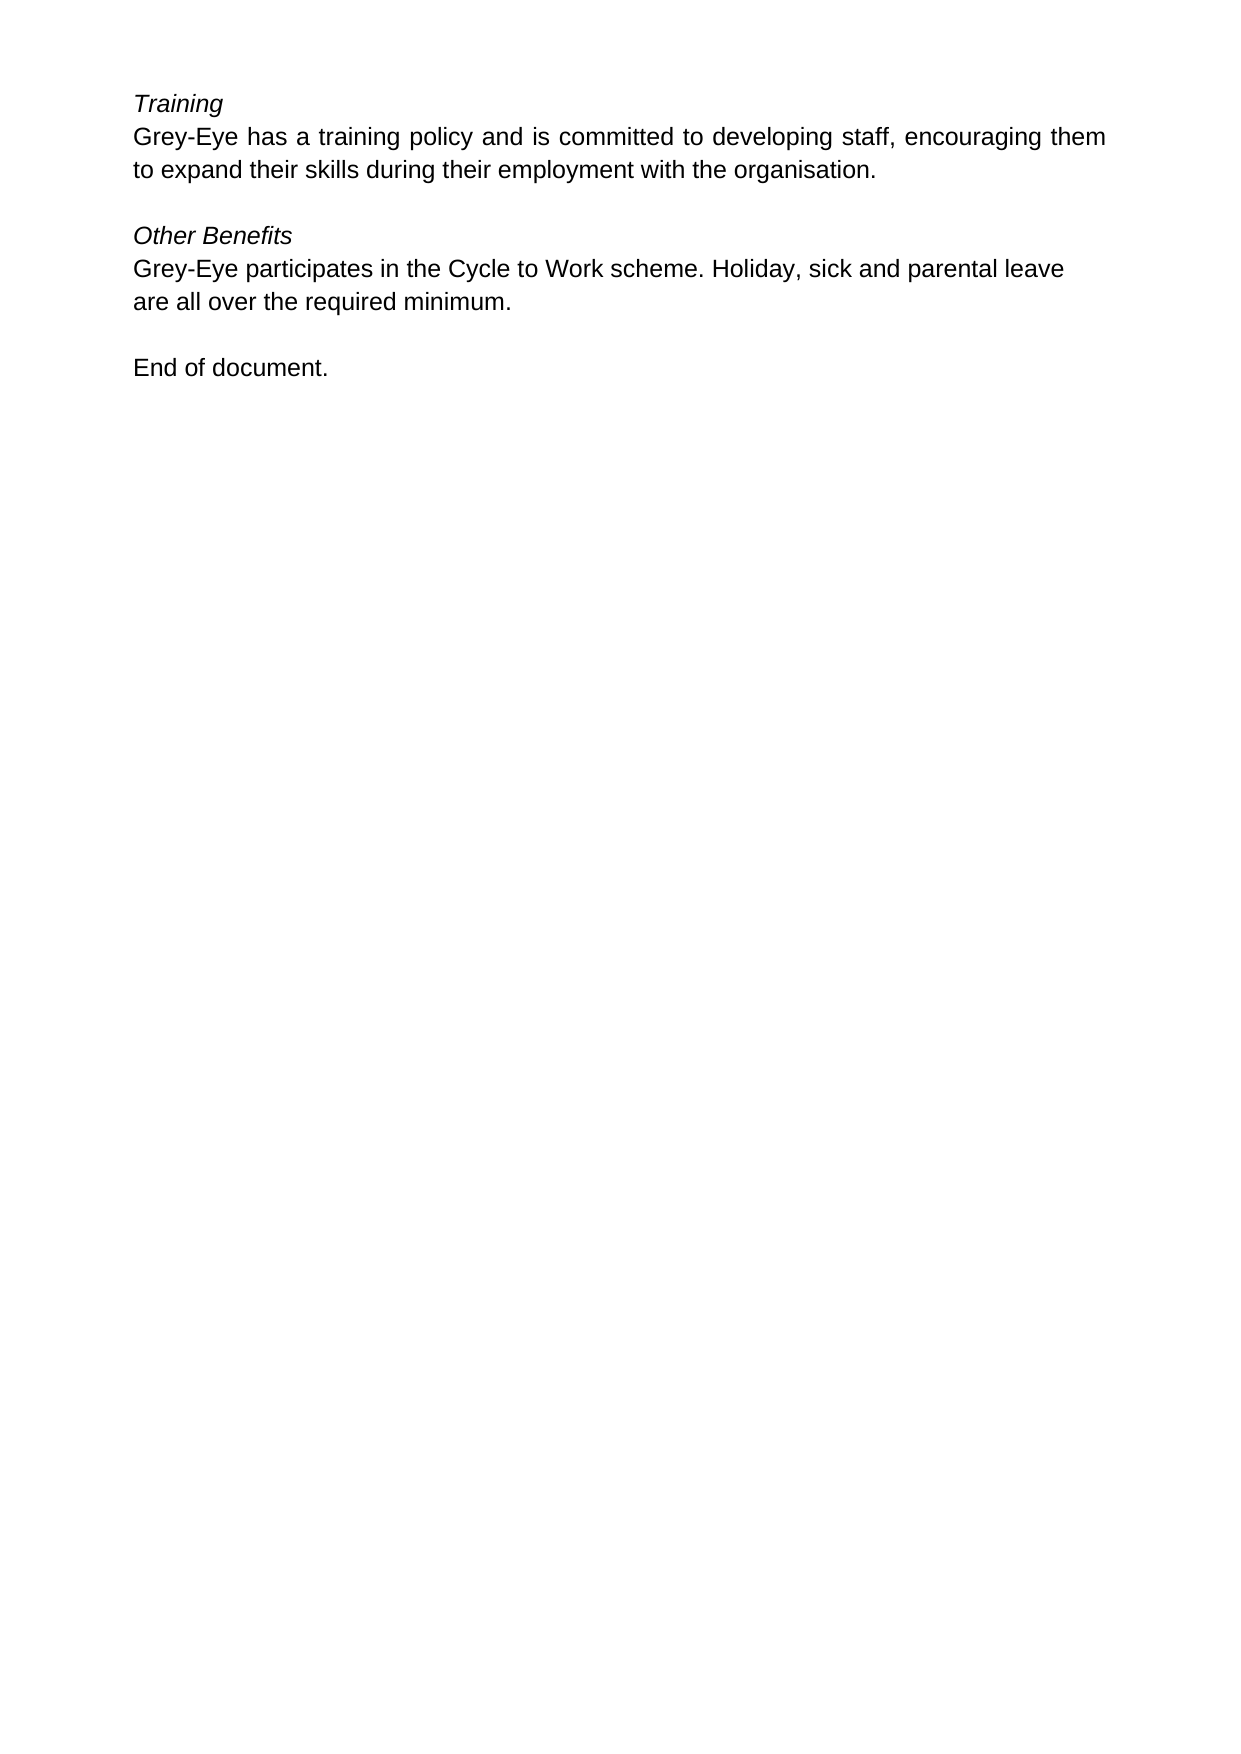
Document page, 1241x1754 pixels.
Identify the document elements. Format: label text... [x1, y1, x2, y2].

text Grey-Eye participates in the Cycle to Work scheme. Holiday, sick and parental leave are all over the required minimum. [133, 254, 1107, 316]
text End of document. [133, 353, 1107, 382]
text Other Benefits [133, 221, 1107, 249]
text Grey-Eye has a training policy and is committed to developing staff, encouraging them to expand their skills during their employment with the organisation. [133, 122, 1107, 183]
text Training [133, 89, 1107, 117]
